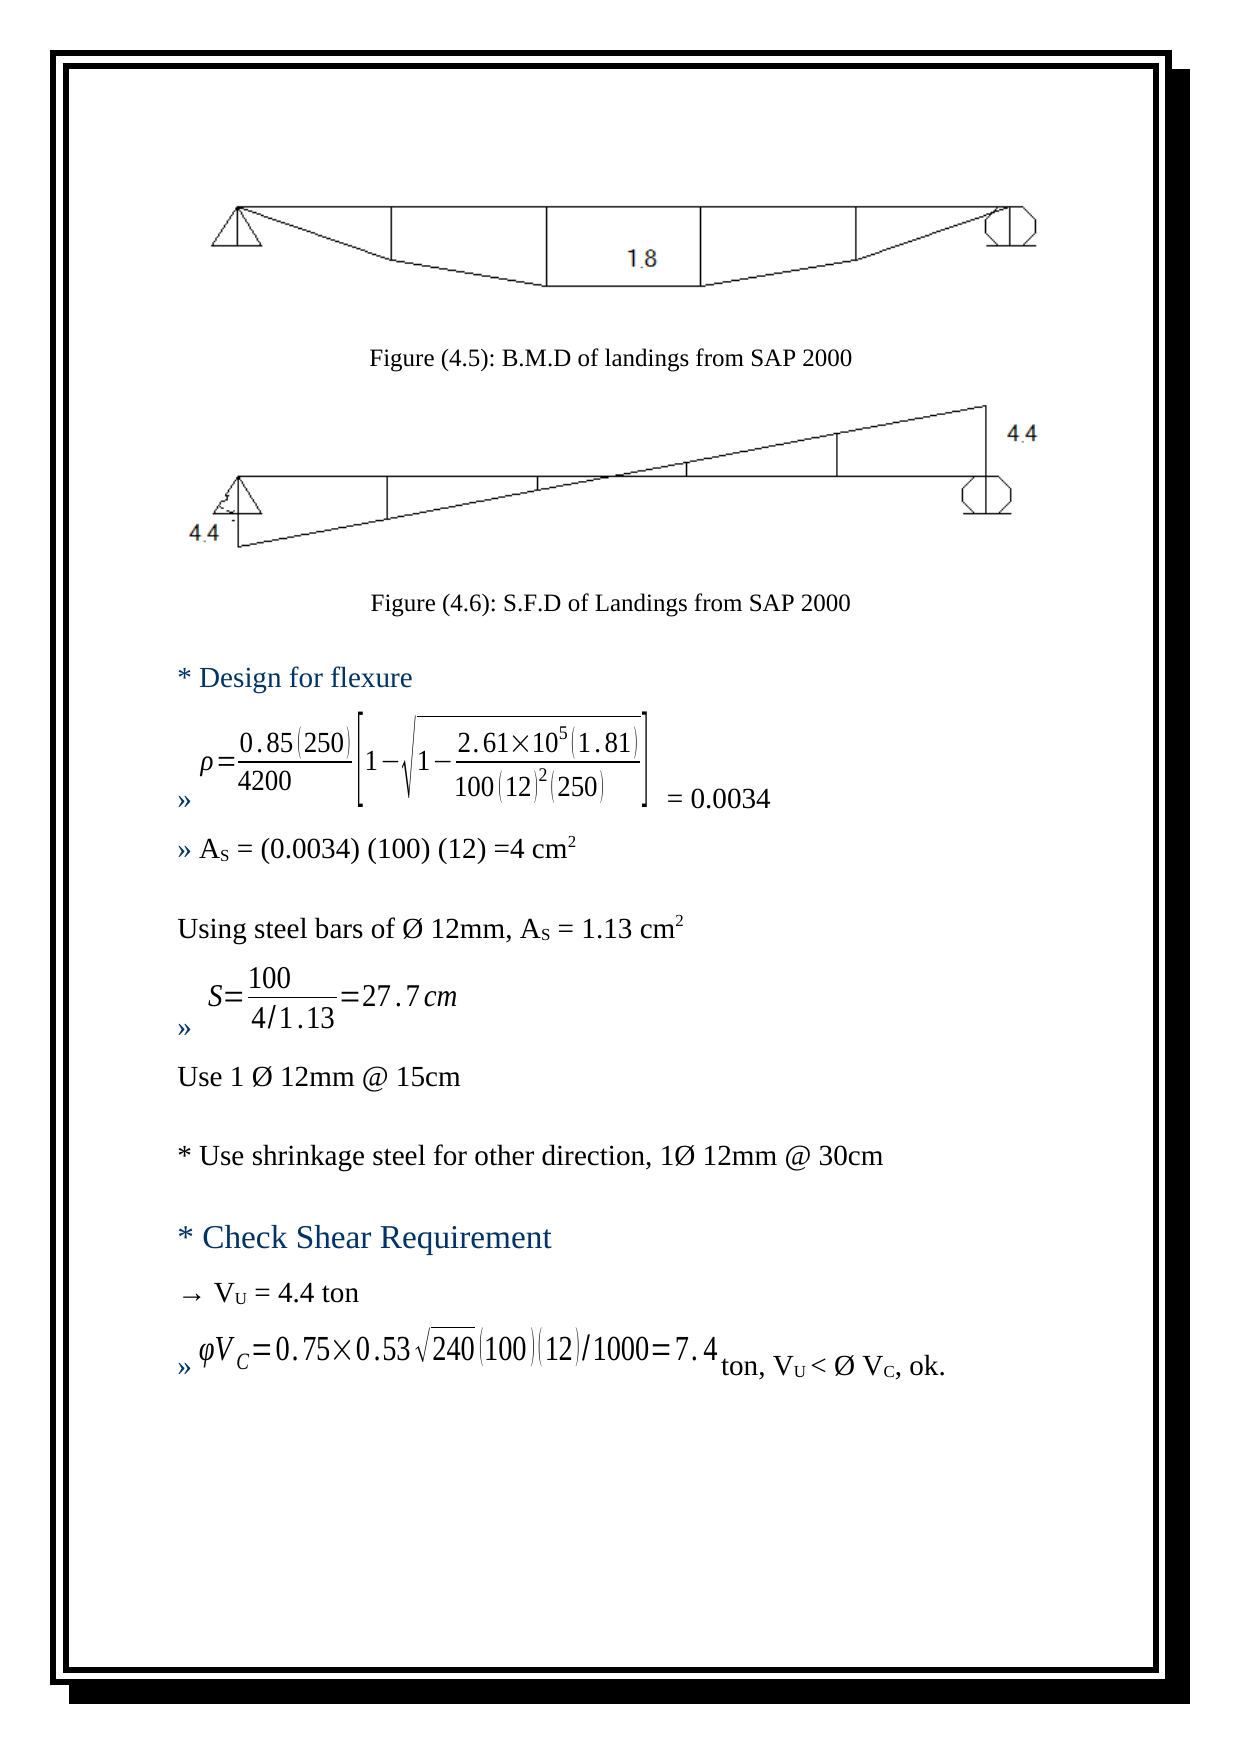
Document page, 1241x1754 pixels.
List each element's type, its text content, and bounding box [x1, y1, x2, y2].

text * Check Shear Requirement [177, 1217, 1044, 1256]
text → VU = 4.4 ton [177, 1275, 1044, 1308]
text » = 0.0034 [177, 710, 1044, 815]
text » [177, 961, 1044, 1042]
text » ton, VU < Ø VC, ok. [177, 1325, 1044, 1381]
text * Design for flexure [177, 660, 1044, 693]
text Figure (4.6): S.F.D of Landings from SAP 2000 [177, 588, 1044, 617]
text Using steel bars of Ø 12mm, AS = 1.13 cm2 [177, 911, 1044, 944]
text Use 1 Ø 12mm @ 15cm [177, 1059, 1044, 1093]
picture [177, 177, 1062, 329]
text » AS = (0.0034) (100) (12) =4 cm2 [177, 832, 1044, 865]
picture [177, 386, 1063, 574]
text Figure (4.5): B.M.D of landings from SAP 2000 [177, 343, 1044, 372]
text * Use shrinkage steel for other direction, 1Ø 12mm @ 30cm [177, 1138, 1044, 1172]
